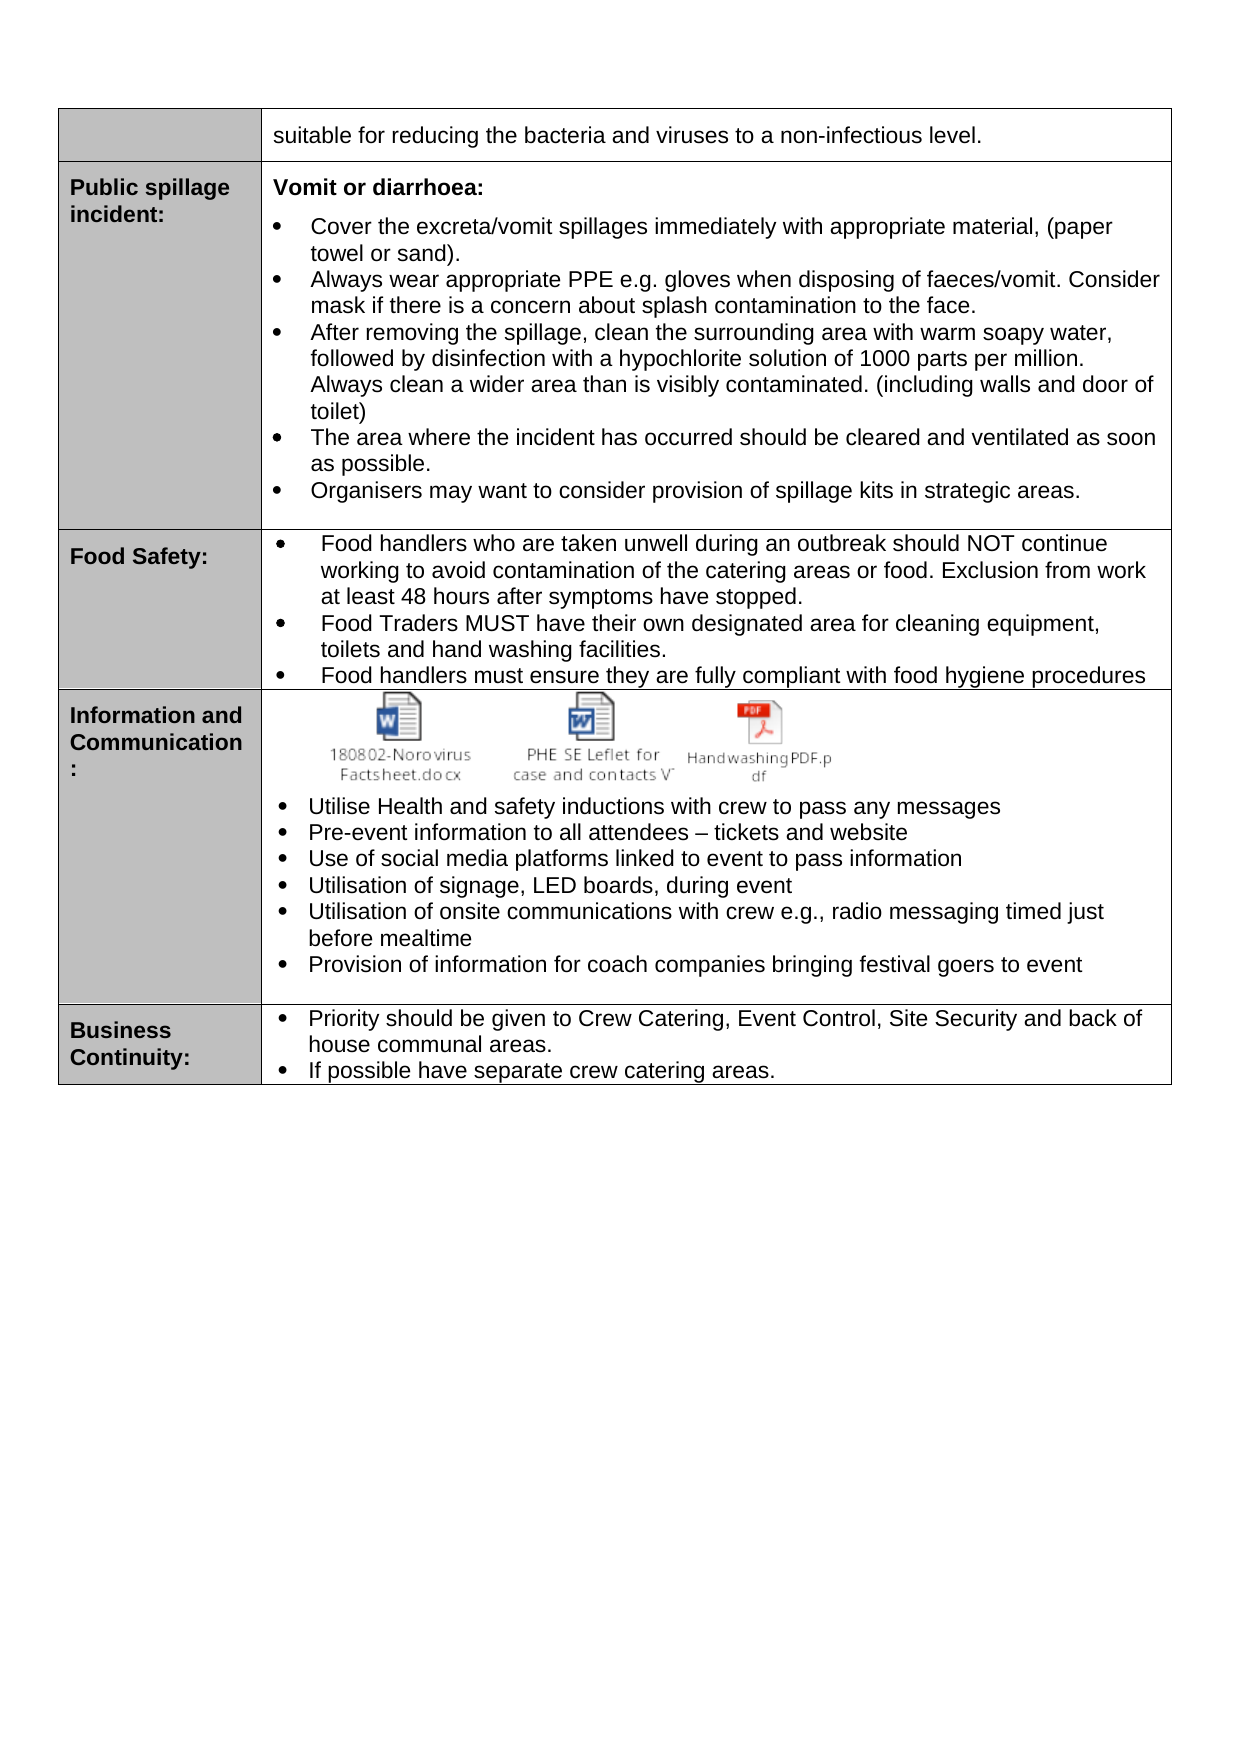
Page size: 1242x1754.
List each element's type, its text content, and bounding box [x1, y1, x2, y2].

table_cell Food handlers who are taken unwell during an outbreak should NOT continue working to avoid contamination of the catering areas or food. Exclusion from work at least 48 hours after symptoms have stopped. Food Traders MUST have their own designated area for cleaning equipment, toilets and hand washing facilities. Food handlers must ensure they are fully compliant with food hygiene procedures [262, 530, 1171, 688]
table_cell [262, 109, 1171, 161]
table_cell Priority should be given to Crew Catering, Event Control, Site Security and back of house communal areas. If possible have separate crew catering areas. [262, 1005, 1171, 1084]
table_cell Utilise Health and safety inductions with crew to pass any messages Pre-event information to all attendees – tickets and website Use of social media platforms linked to event to pass information Utilisation of signage, LED boards, during event Utilisation of onsite communications with crew e.g., radio messaging timed just before mealtime Provision of information for coach companies bringing festival goers to event [262, 690, 1171, 1003]
table_cell Public spillage incident: [59, 162, 261, 529]
table_cell Food Safety: [59, 530, 261, 688]
table_cell Information and Communication: [59, 690, 261, 1003]
table_cell Business Continuity: [59, 1005, 261, 1084]
table_cell Vomit or diarrhoea: Cover the excreta/vomit spillages immediately with appropriate material, (paper towel or sand). Always wear appropriate PPE e.g. gloves when disposing of faeces/vomit. Consider mask if there is a concern about splash contamination to the face. After removing the spillage, clean the surrounding area with warm soapy water, followed by disinfection with a hypochlorite solution of 1000 parts per million. Always clean a wider area than is visibly contaminated. (including walls and door of toilet) The area where the incident has occurred should be cleared and ventilated as soon as possible. Organisers may want to consider provision of spillage kits in strategic areas. [262, 162, 1171, 529]
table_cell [59, 109, 261, 161]
